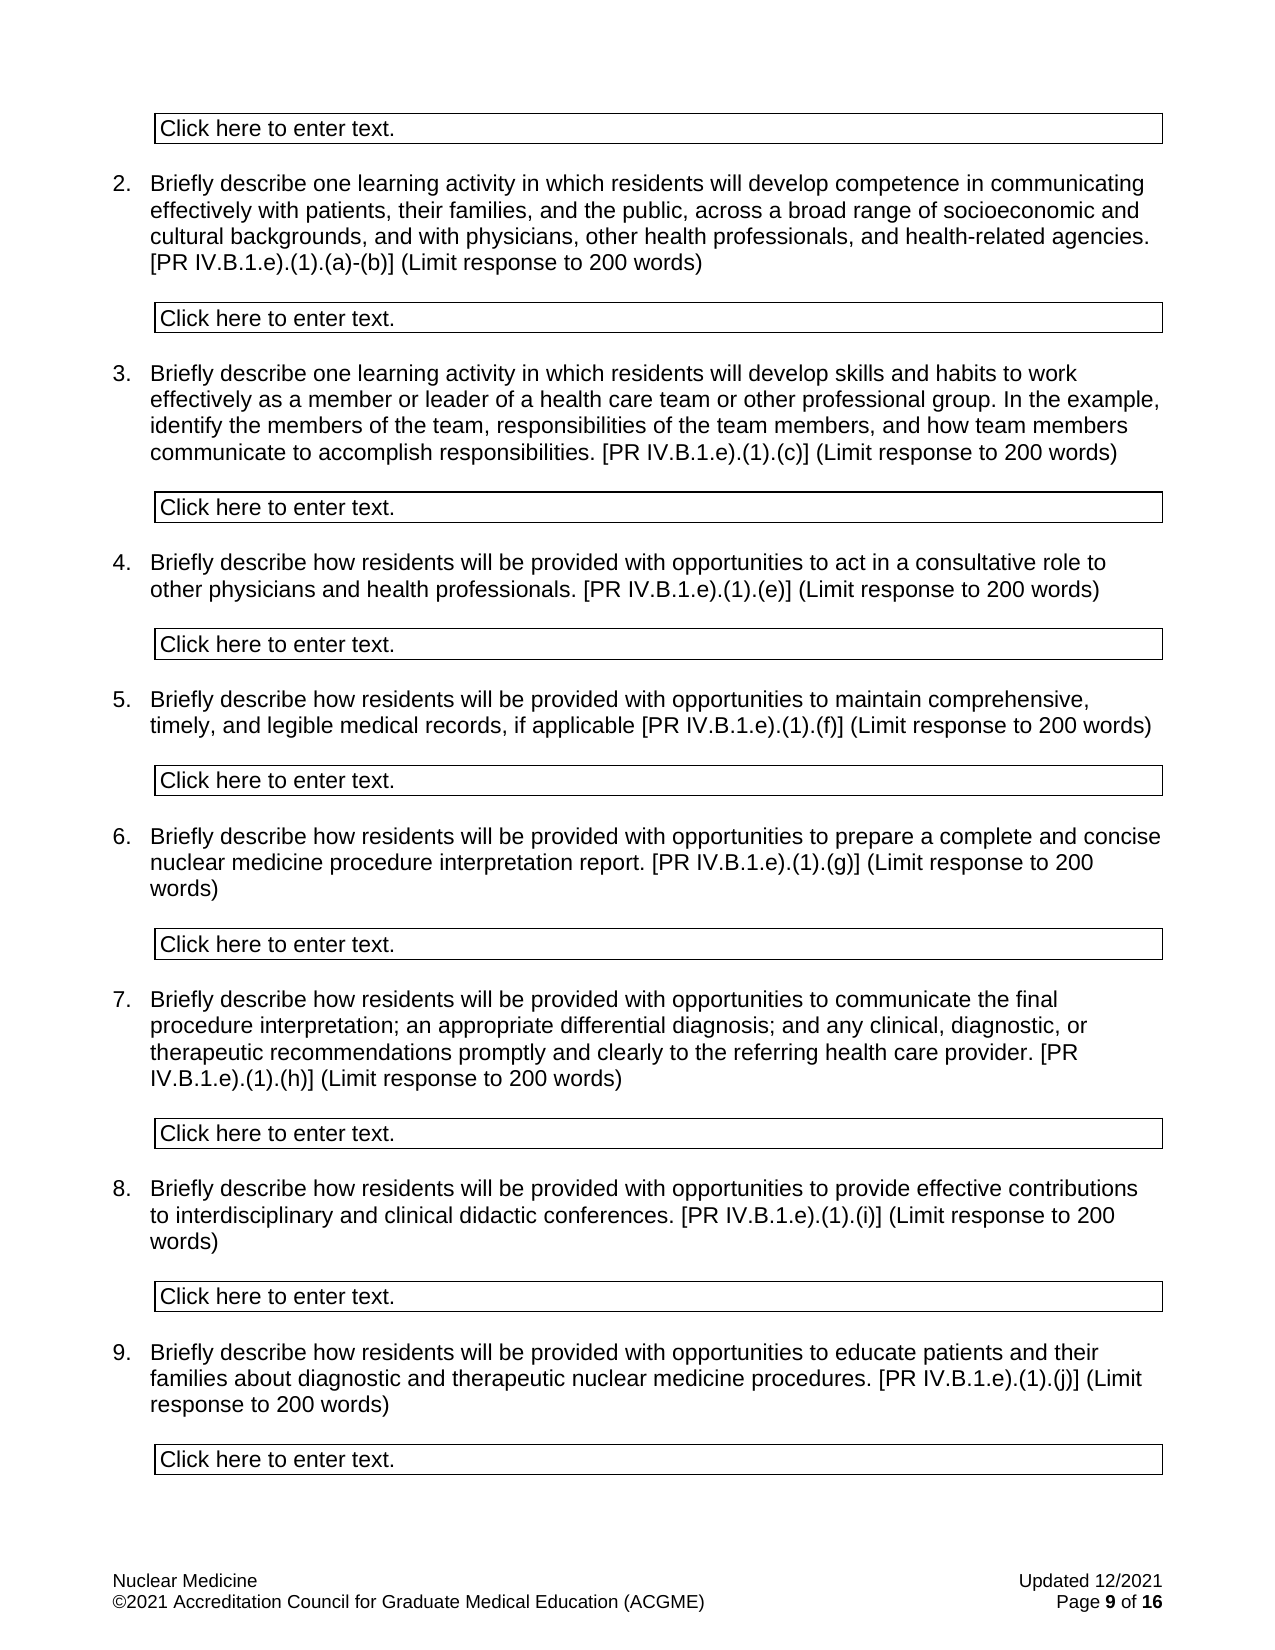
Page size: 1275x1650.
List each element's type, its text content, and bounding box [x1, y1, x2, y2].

list Briefly describe how residents will be provided with opportunities to educate patients and their families about diagnostic and therapeutic nuclear medicine procedures. [PR IV.B.1.e).(1).(j)] (Limit response to 200 words) [112, 1338, 1162, 1417]
list Briefly describe how residents will be provided with opportunities to act in a consultative role to other physicians and health professionals. [PR IV.B.1.e).(1).(e)] (Limit response to 200 words) [112, 549, 1162, 602]
list Briefly describe how residents will be provided with opportunities to maintain comprehensive, timely, and legible medical records, if applicable [PR IV.B.1.e).(1).(f)] (Limit response to 200 words) [112, 686, 1162, 739]
list Briefly describe how residents will be provided with opportunities to prepare a complete and concise nuclear medicine procedure interpretation report. [PR IV.B.1.e).(1).(g)] (Limit response to 200 words) [112, 823, 1162, 902]
list Briefly describe how residents will be provided with opportunities to provide effective contributions to interdisciplinary and clinical didactic conferences. [PR IV.B.1.e).(1).(i)] (Limit response to 200 words) [112, 1175, 1162, 1254]
list Briefly describe one learning activity in which residents will develop skills and habits to work effectively as a member or leader of a health care team or other professional group. In the example, identify the members of the team, responsibilities of the team members, and how team members communicate to accomplish responsibilities. [PR IV.B.1.e).(1).(c)] (Limit response to 200 words) [112, 360, 1162, 465]
list Briefly describe one learning activity in which residents will develop competence in communicating effectively with patients, their families, and the public, across a broad range of socioeconomic and cultural backgrounds, and with physicians, other health professionals, and health-related agencies. [PR IV.B.1.e).(1).(a)-(b)] (Limit response to 200 words) [112, 170, 1162, 276]
list Briefly describe how residents will be provided with opportunities to communicate the final procedure interpretation; an appropriate differential diagnosis; and any clinical, diagnostic, or therapeutic recommendations promptly and clearly to the referring health care provider. [PR IV.B.1.e).(1).(h)] (Limit response to 200 words) [112, 986, 1162, 1091]
